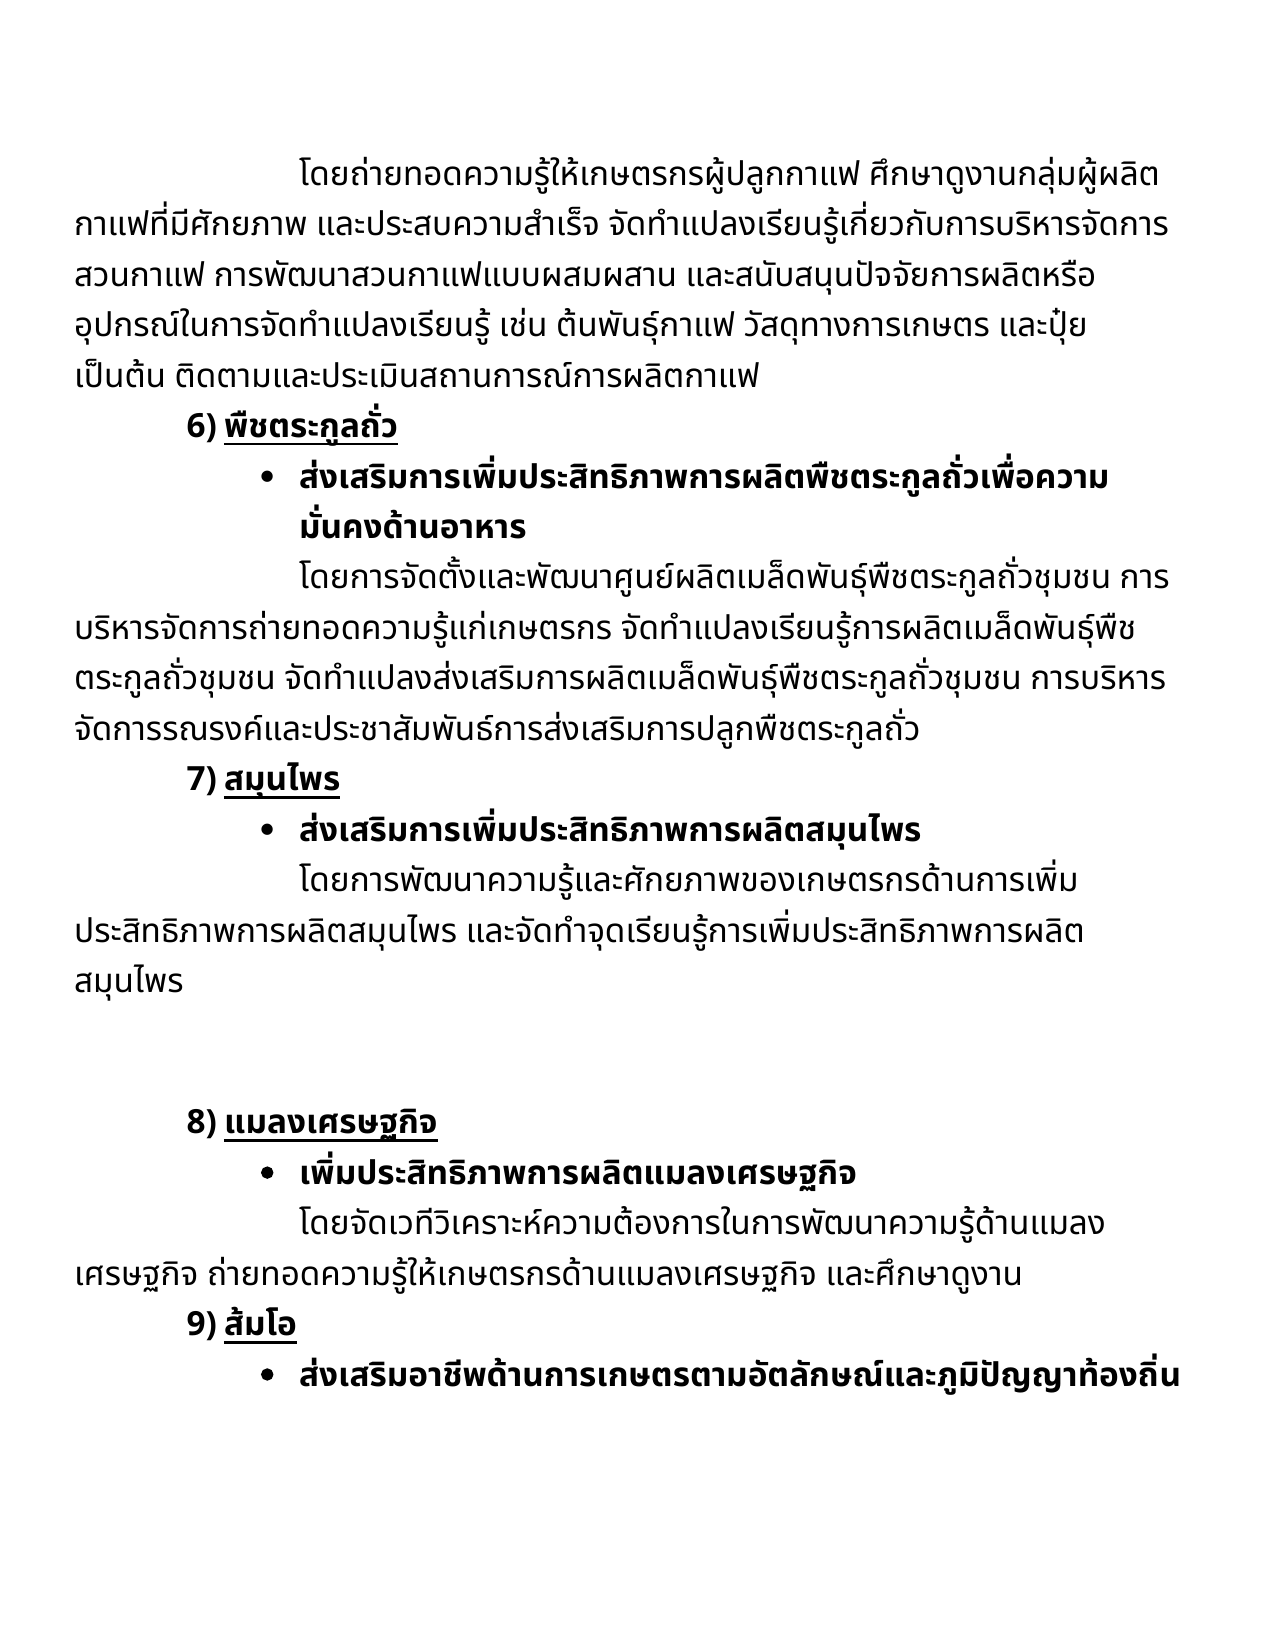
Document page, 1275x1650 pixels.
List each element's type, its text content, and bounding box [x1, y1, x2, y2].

list แมลงเศรษฐกิจ [186, 1098, 1186, 1149]
list พืชตระกูลถั่ว [186, 402, 1186, 453]
text โดยจัดเวทีวิเคราะห์ความต้องการในการพัฒนาความรู้ด้านแมลงเศรษฐกิจ ถ่ายทอดความรู้ให้เกษตรกรด้านแมลงเศรษฐกิจ และศึกษาดูงาน [74, 1199, 1186, 1300]
list ส่งเสริมการเพิ่มประสิทธิภาพการผลิตสมุนไพร [261, 806, 1186, 856]
text โดยการพัฒนาความรู้และศักยภาพของเกษตรกรด้านการเพิ่มประสิทธิภาพการผลิตสมุนไพร และจัดทำจุดเรียนรู้การเพิ่มประสิทธิภาพการผลิตสมุนไพร [74, 856, 1186, 1007]
list เพิ่มประสิทธิภาพการผลิตแมลงเศรษฐกิจ [261, 1149, 1186, 1199]
list สมุนไพร [186, 755, 1186, 806]
text โดยการจัดตั้งและพัฒนาศูนย์ผลิตเมล็ดพันธุ์พืชตระกูลถั่วชุมชน การบริหารจัดการถ่ายทอดความรู้แก่เกษตรกร จัดทำแปลงเรียนรู้การผลิตเมล็ดพันธุ์พืชตระกูลถั่วชุมชน จัดทำแปลงส่งเสริมการผลิตเมล็ดพันธุ์พืชตระกูลถั่วชุมชน การบริหารจัดการรณรงค์และประชาสัมพันธ์การส่งเสริมการปลูกพืชตระกูลถั่ว [74, 553, 1186, 755]
text โดยถ่ายทอดความรู้ให้เกษตรกรผู้ปลูกกาแฟ ศึกษาดูงานกลุ่มผู้ผลิตกาแฟที่มีศักยภาพ และประสบความสำเร็จ จัดทำแปลงเรียนรู้เกี่ยวกับการบริหารจัดการสวนกาแฟ การพัฒนาสวนกาแฟแบบผสมผสาน และสนับสนุนปัจจัยการผลิตหรืออุปกรณ์ในการจัดทำแปลงเรียนรู้ เช่น ต้นพันธุ์กาแฟ วัสดุทางการเกษตร และปุ๋ย เป็นต้น ติดตามและประเมินสถานการณ์การผลิตกาแฟ [74, 150, 1186, 402]
list ส่งเสริมอาชีพด้านการเกษตรตามอัตลักษณ์และภูมิปัญญาท้องถิ่น [261, 1351, 1186, 1401]
list ส่งเสริมการเพิ่มประสิทธิภาพการผลิตพืชตระกูลถั่วเพื่อความมั่นคงด้านอาหาร [261, 453, 1186, 553]
list ส้มโอ [186, 1300, 1186, 1351]
